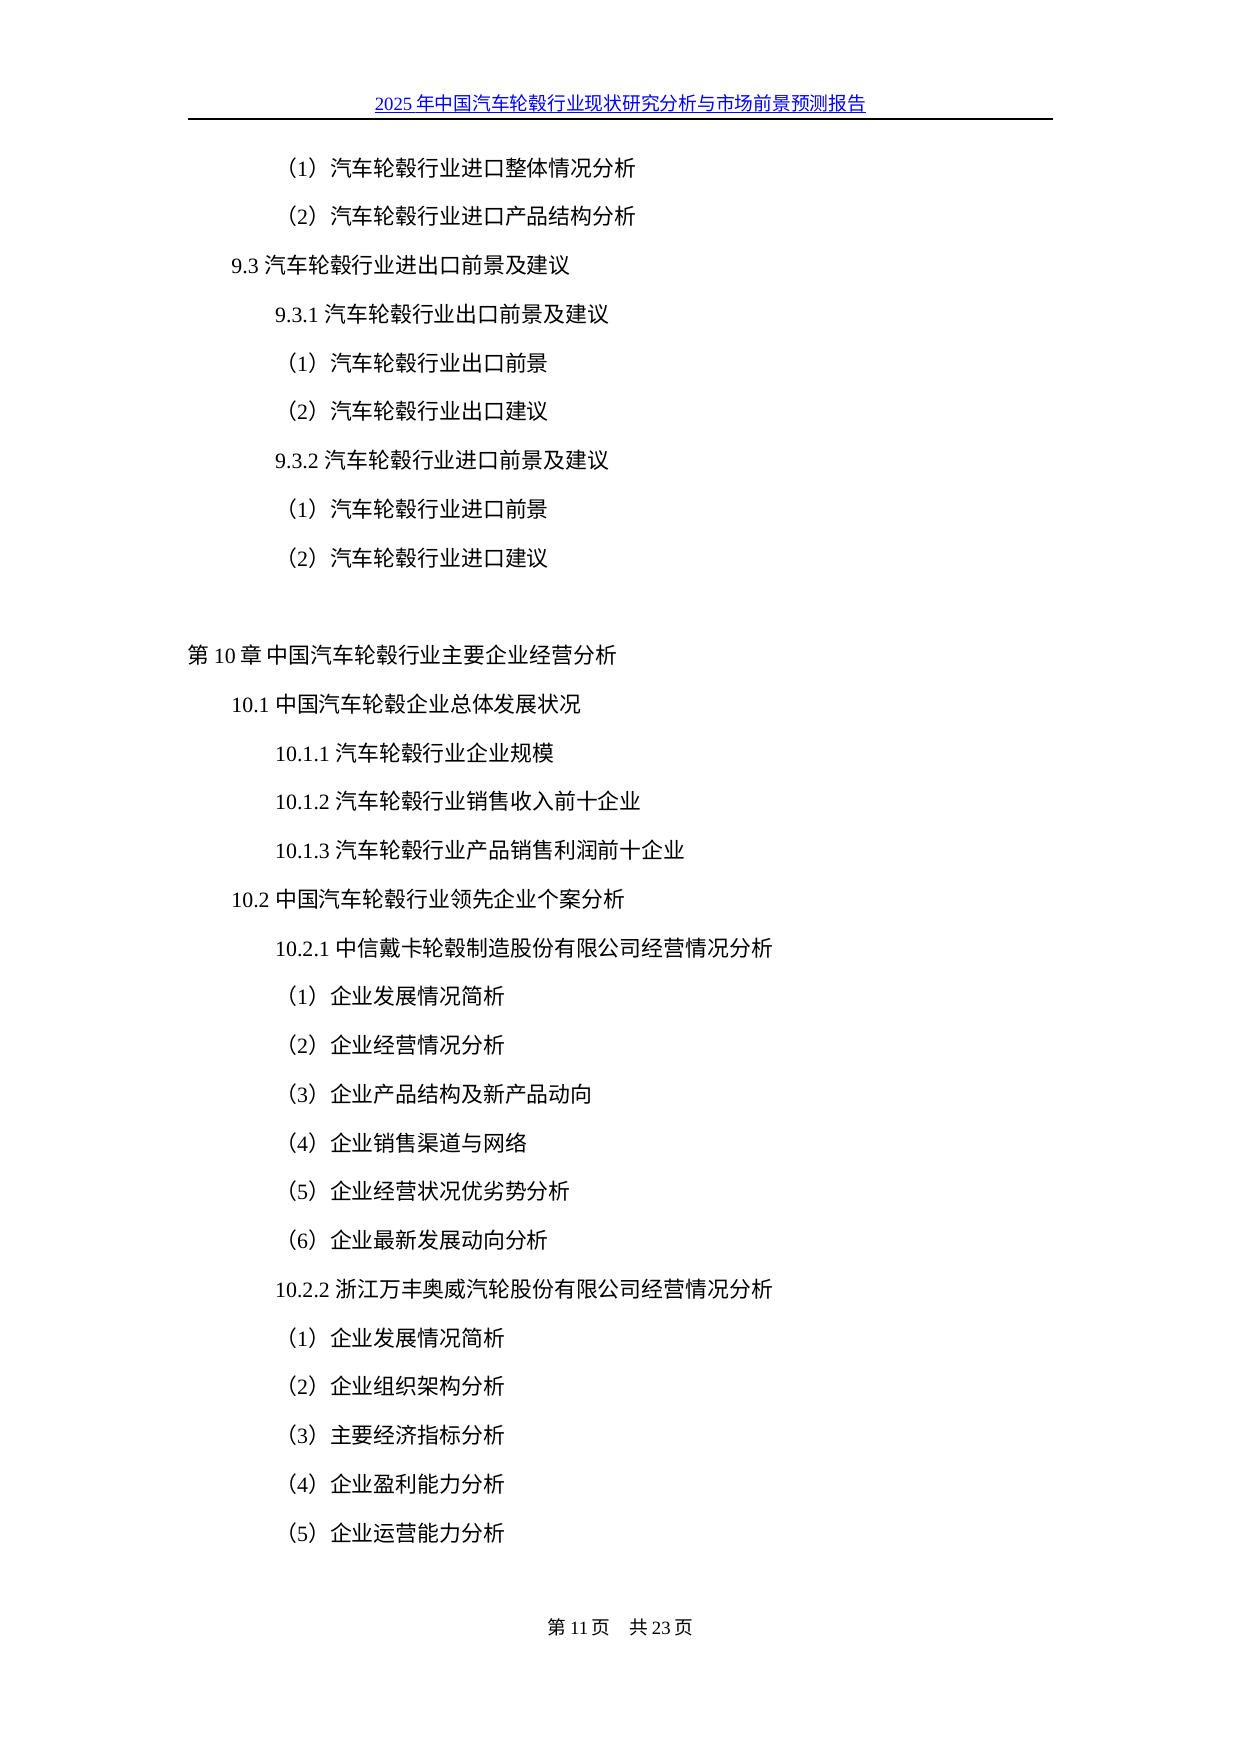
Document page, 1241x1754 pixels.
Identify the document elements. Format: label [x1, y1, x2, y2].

text [187, 150, 1053, 1548]
